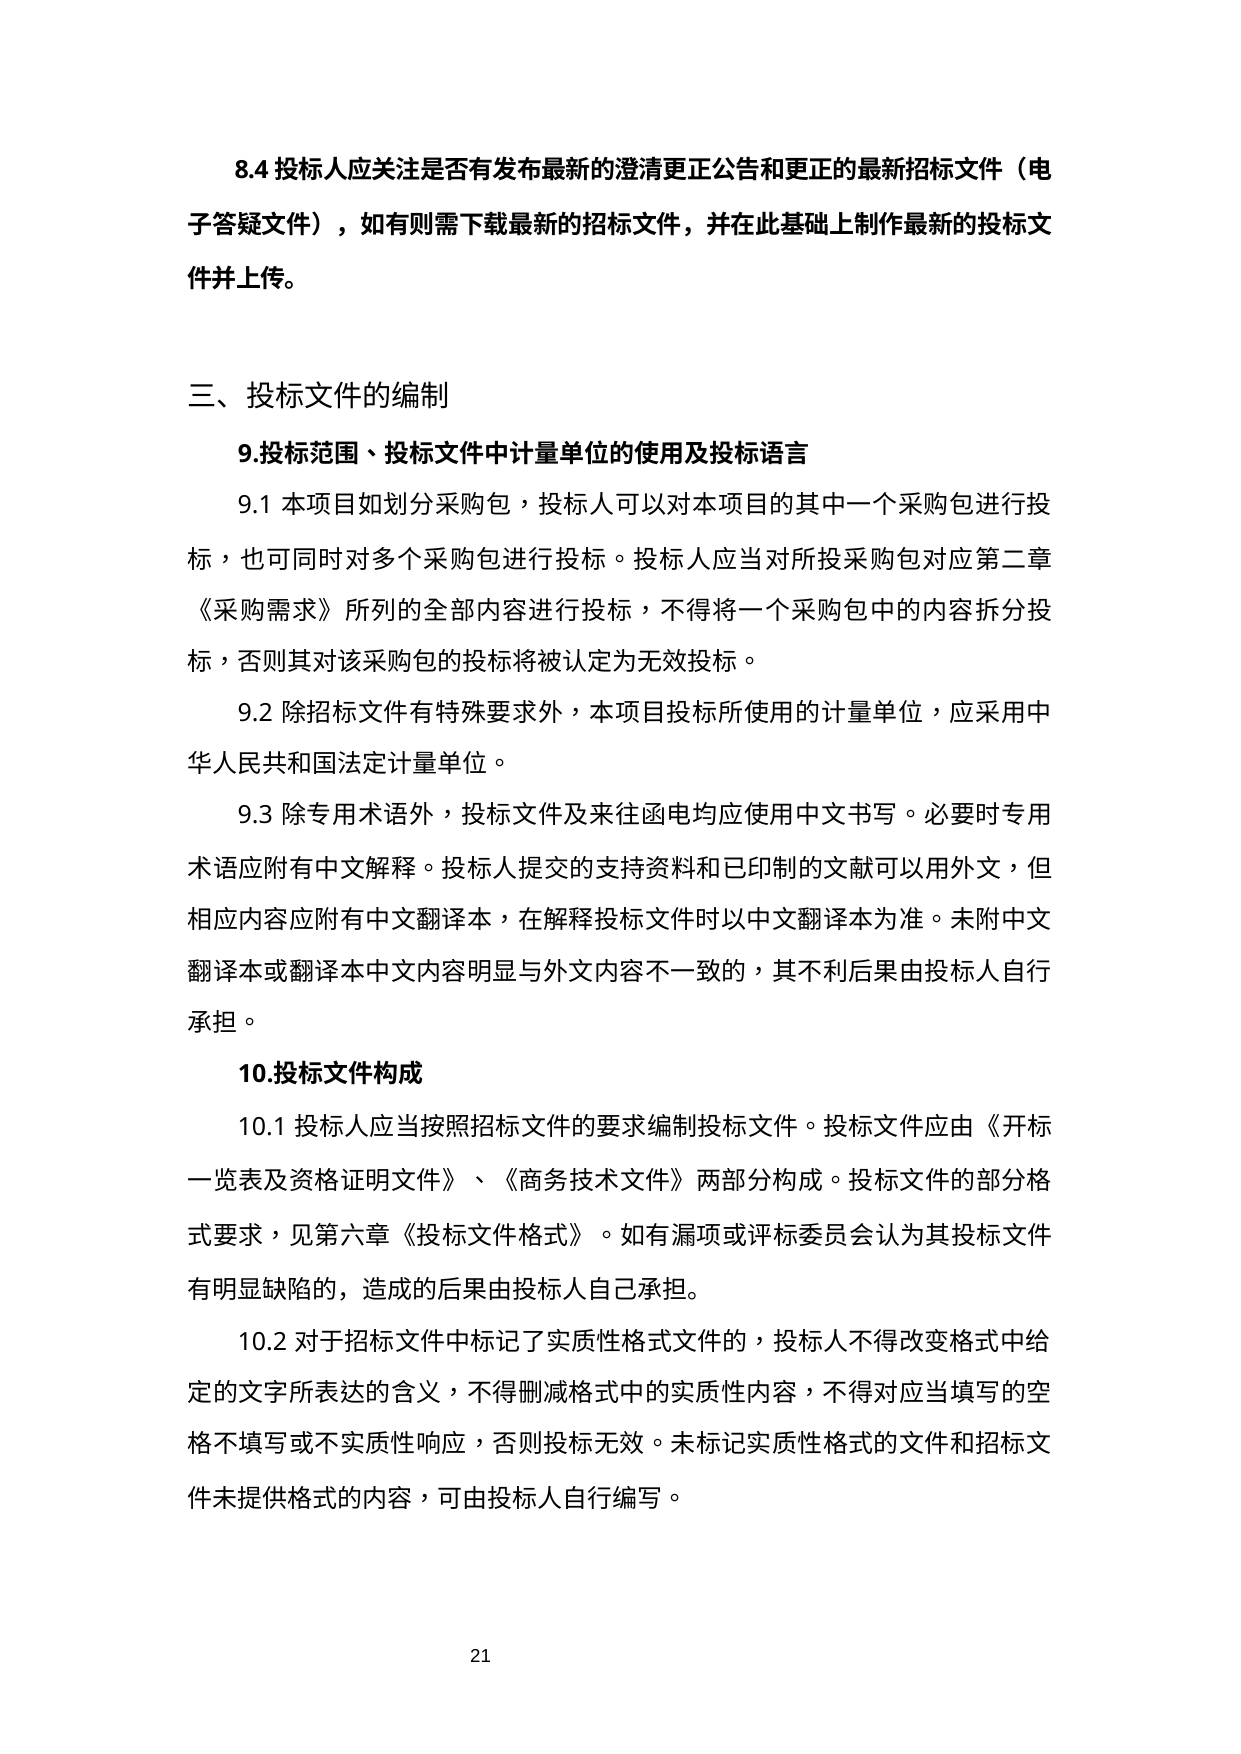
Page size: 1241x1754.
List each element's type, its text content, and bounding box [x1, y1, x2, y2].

text 8.4 投标人应关注是否有发布最新的澄清更正公告和更正的最新招标文件（电子答疑文件），如有则需下载最新的招标文件，并在此基础上制作最新的投标文件并上传。 [187, 150, 1053, 295]
text 9.1 本项目如划分采购包，投标人可以对本项目的其中一个采购包进行投标，也可同时对多个采购包进行投标。投标人应当对所投采购包对应第二章《采购需求》所列的全部内容进行投标，不得将一个采购包中的内容拆分投标，否则其对该采购包的投标将被认定为无效投标。 [187, 487, 1053, 678]
text 9.投标范围、投标文件中计量单位的使用及投标语言 [187, 436, 1053, 470]
text 9.2 除招标文件有特殊要求外，本项目投标所使用的计量单位，应采用中华人民共和国法定计量单位。 [187, 695, 1053, 780]
text 三、投标文件的编制 [187, 373, 1053, 415]
text 10.投标文件构成 [187, 1055, 1053, 1089]
text 10.2 对于招标文件中标记了实质性格式文件的，投标人不得改变格式中给定的文字所表达的含义，不得删减格式中的实质性内容，不得对应当填写的空格不填写或不实质性响应，否则投标无效。未标记实质性格式的文件和招标文件未提供格式的内容，可由投标人自行编写。 [187, 1324, 1053, 1514]
text 10.1 投标人应当按照招标文件的要求编制投标文件。投标文件应由《开标一览表及资格证明文件》、《商务技术文件》两部分构成。投标文件的部分格式要求，见第六章《投标文件格式》。如有漏项或评标委员会认为其投标文件有明显缺陷的，造成的后果由投标人自己承担。 [187, 1106, 1053, 1306]
text 9.3 除专用术语外，投标文件及来往函电均应使用中文书写。必要时专用术语应附有中文解释。投标人提交的支持资料和已印制的文献可以用外文，但相应内容应附有中文翻译本，在解释投标文件时以中文翻译本为准。未附中文翻译本或翻译本中文内容明显与外文内容不一致的，其不利后果由投标人自行承担。 [187, 797, 1053, 1038]
